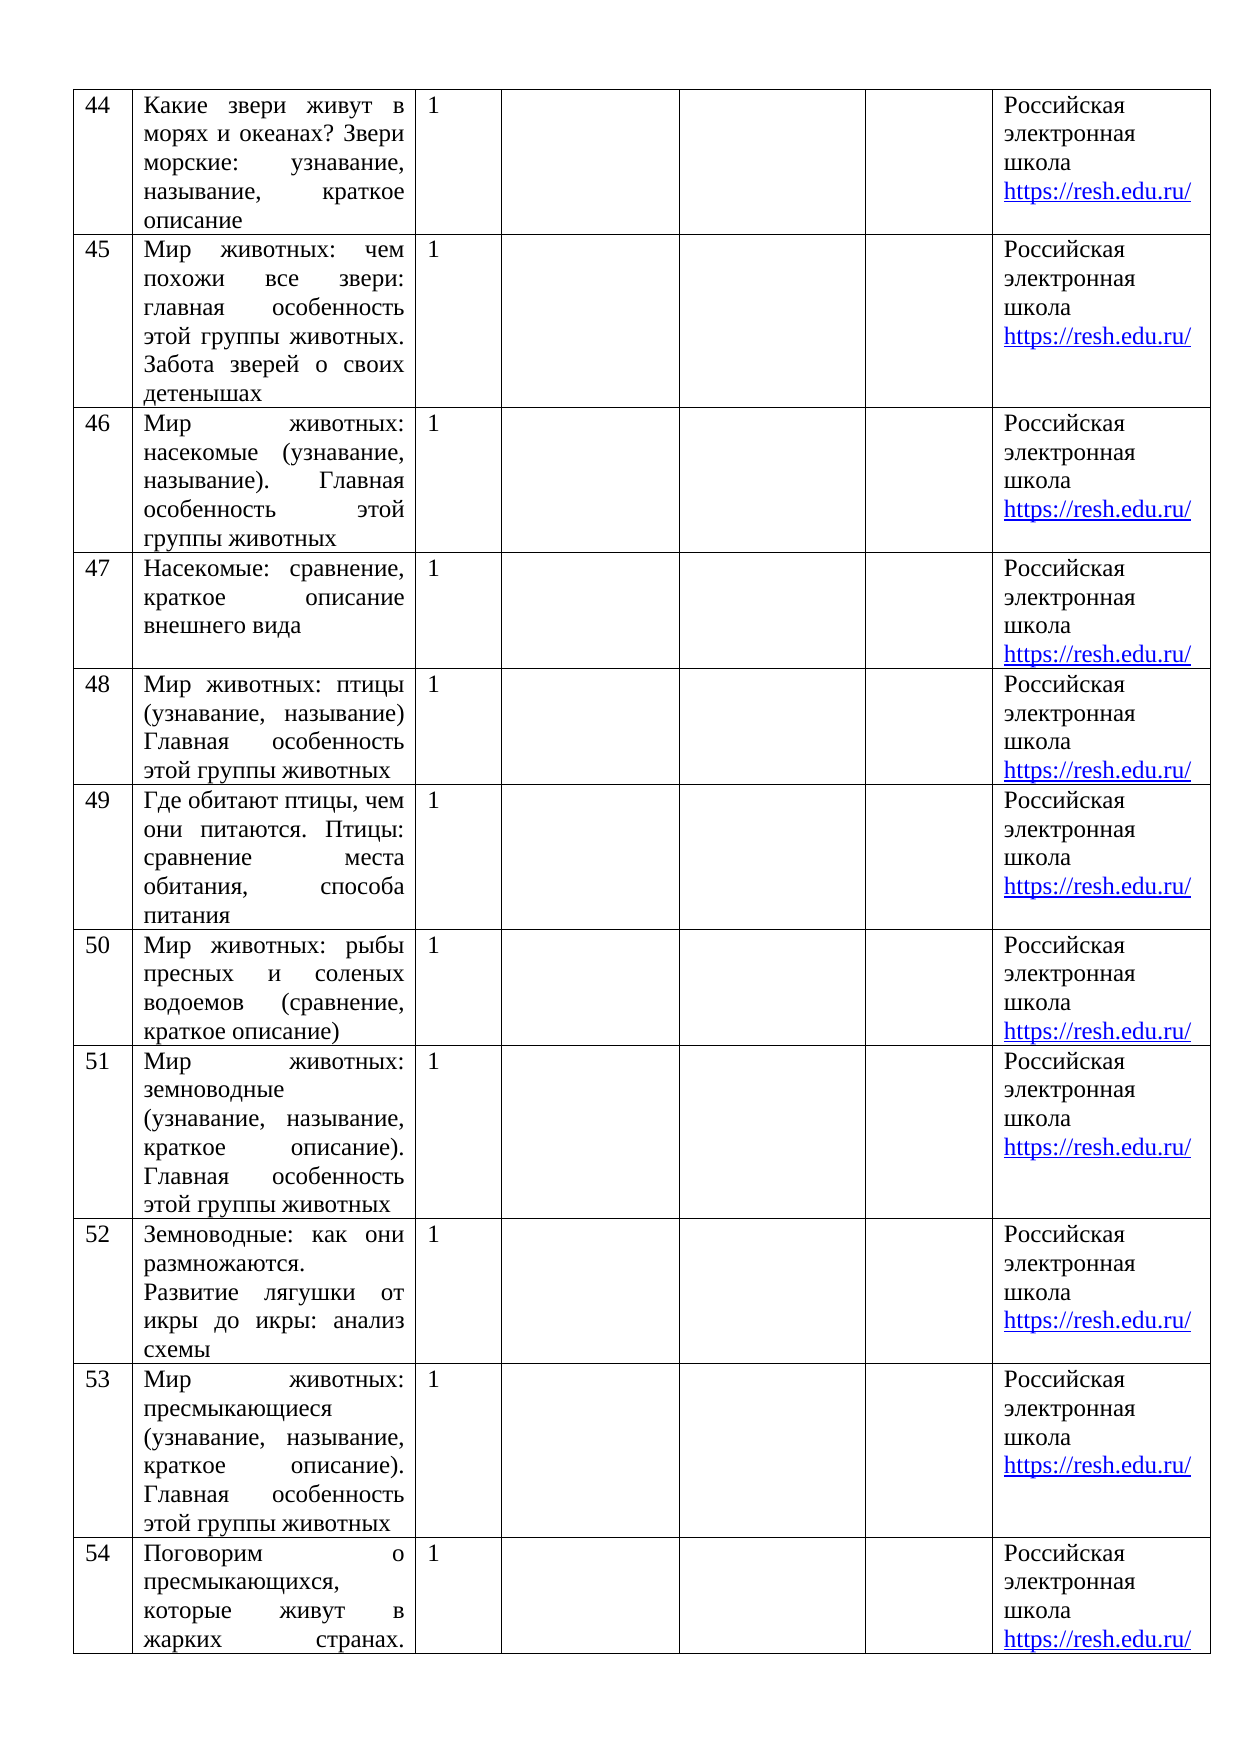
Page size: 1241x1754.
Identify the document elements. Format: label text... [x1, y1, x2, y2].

table_cell Российская электронная школа https://resh.edu.ru/ [993, 1219, 1210, 1363]
table_cell [502, 90, 679, 233]
table_cell [502, 235, 679, 407]
table_cell [866, 553, 992, 668]
table_cell 49 [74, 785, 132, 929]
table_cell 1 [416, 235, 501, 407]
table_cell Мир животных: птицы (узнавание, называние) Главная особенность этой группы животных [133, 669, 415, 784]
table_cell 1 [416, 1219, 501, 1363]
table_cell 50 [74, 930, 132, 1045]
table_cell [866, 408, 992, 552]
table_cell [866, 90, 992, 233]
table_cell Где обитают птицы, чем они питаются. Птицы: сравнение места обитания, способа питания [133, 785, 415, 929]
table_cell Российская электронная школа https://resh.edu.ru/ [993, 785, 1210, 929]
table_cell 1 [416, 1538, 501, 1653]
table_cell [680, 1364, 865, 1537]
table_cell 1 [416, 1046, 501, 1218]
table_cell [866, 1046, 992, 1218]
table_cell [866, 1538, 992, 1653]
table_cell [866, 785, 992, 929]
table_cell Российская электронная школа https://resh.edu.ru/ [993, 930, 1210, 1045]
table_cell [502, 1046, 679, 1218]
table_cell Российская электронная школа https://resh.edu.ru/ [993, 408, 1210, 552]
table_cell Российская электронная школа https://resh.edu.ru/ [993, 1364, 1210, 1537]
table_cell [680, 235, 865, 407]
table_cell [866, 235, 992, 407]
table_cell [502, 930, 679, 1045]
table_cell [680, 785, 865, 929]
table_cell [680, 1538, 865, 1653]
table_cell [866, 1219, 992, 1363]
table_cell Мир животных: чем похожи все звери: главная особенность этой группы животных. Забота зверей о своих детенышах [133, 235, 415, 407]
table_cell [502, 408, 679, 552]
table_cell 54 [74, 1538, 132, 1653]
table_cell 51 [74, 1046, 132, 1218]
table_cell 52 [74, 1219, 132, 1363]
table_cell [133, 1538, 415, 1653]
table_cell Какие звери живут в морях и океанах? Звери морские: узнавание, называние, краткое описание [133, 90, 415, 233]
table_cell 48 [74, 669, 132, 784]
table_cell [866, 1364, 992, 1537]
table_cell [502, 1538, 679, 1653]
table_cell Российская электронная школа https://resh.edu.ru/ [993, 1046, 1210, 1218]
table_cell 45 [74, 235, 132, 407]
table_cell Российская электронная школа https://resh.edu.ru/ [993, 669, 1210, 784]
table_cell 1 [416, 90, 501, 233]
table_cell 1 [416, 1364, 501, 1537]
table_cell [502, 785, 679, 929]
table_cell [993, 1538, 1210, 1653]
table_cell Мир животных: насекомые (узнавание, называние). Главная особенность этой группы животных [133, 408, 415, 552]
table_cell [866, 669, 992, 784]
table_cell Насекомые: сравнение, краткое описание внешнего вида [133, 553, 415, 668]
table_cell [993, 90, 1210, 233]
table_cell 44 [74, 90, 132, 233]
table_cell [680, 1219, 865, 1363]
table_cell 1 [416, 785, 501, 929]
table_cell [680, 930, 865, 1045]
table_cell [680, 90, 865, 233]
table_cell Российская электронная школа https://resh.edu.ru/ [993, 553, 1210, 668]
table_cell 1 [416, 553, 501, 668]
table_cell 1 [416, 930, 501, 1045]
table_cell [993, 235, 1210, 407]
table_cell [680, 669, 865, 784]
table_cell 46 [74, 408, 132, 552]
table_cell 47 [74, 553, 132, 668]
table_cell [502, 553, 679, 668]
table_cell Земноводные: как они размножаются. Развитие лягушки от икры до икры: анализ схемы [133, 1219, 415, 1363]
table_cell [502, 669, 679, 784]
table_cell Мир животных: рыбы пресных и соленых водоемов (сравнение, краткое описание) [133, 930, 415, 1045]
table_cell Мир животных: земноводные (узнавание, называние, краткое описание). Главная особенность этой группы животных [133, 1046, 415, 1218]
table_cell [866, 930, 992, 1045]
table_cell [680, 1046, 865, 1218]
table_cell [680, 553, 865, 668]
table_cell Мир животных: пресмыкающиеся (узнавание, называние, краткое описание). Главная особенность этой группы животных [133, 1364, 415, 1537]
table_cell [680, 408, 865, 552]
table_cell 1 [416, 669, 501, 784]
table_cell 53 [74, 1364, 132, 1537]
table_cell [502, 1364, 679, 1537]
table_cell [502, 1219, 679, 1363]
table_cell 1 [416, 408, 501, 552]
